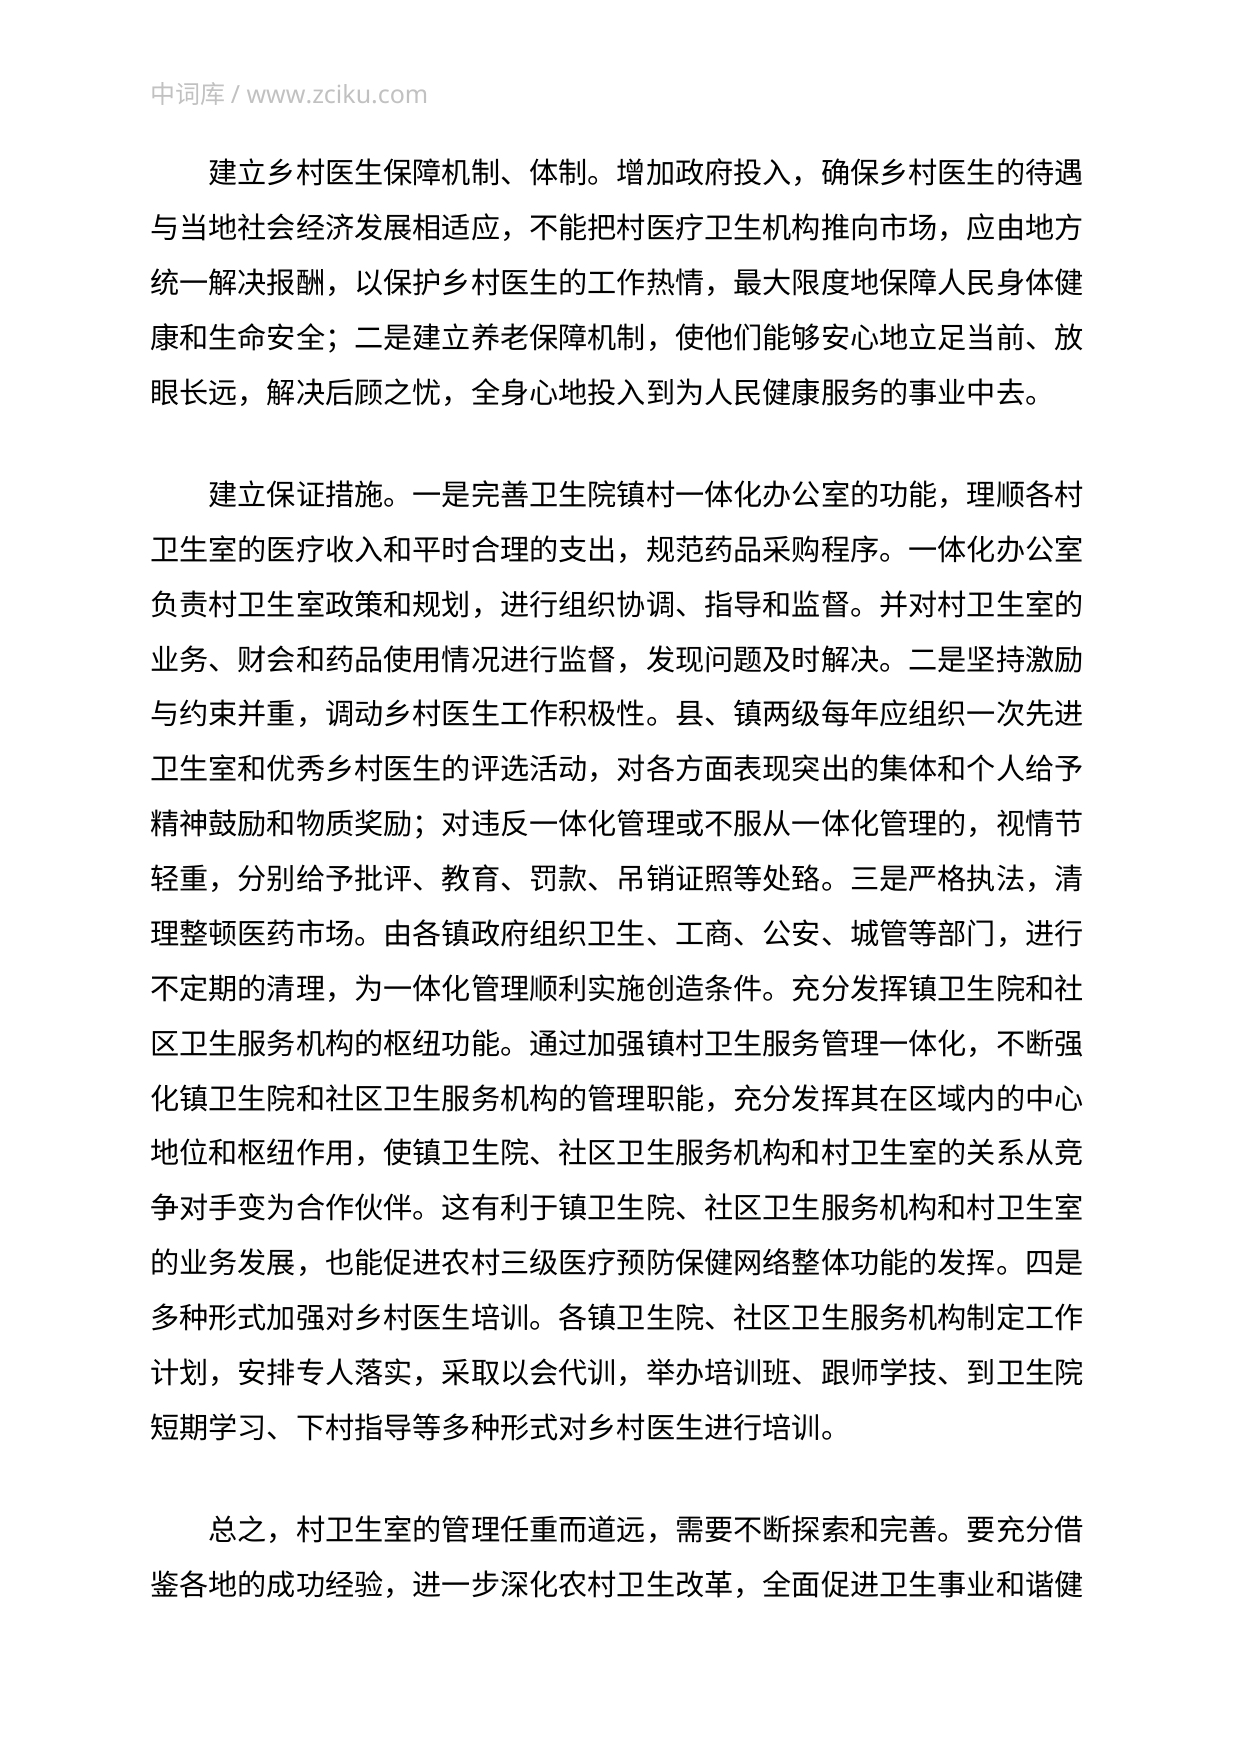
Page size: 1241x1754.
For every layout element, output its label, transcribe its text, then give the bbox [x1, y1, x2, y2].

text 建立保证措施。一是完善卫生院镇村一体化办公室的功能，理顺各村卫生室的医疗收入和平时合理的支出，规范药品采购程序。一体化办公室负责村卫生室政策和规划，进行组织协调、指导和监督。并对村卫生室的业务、财会和药品使用情况进行监督，发现问题及时解决。二是坚持激励与约束并重，调动乡村医生工作积极性。县、镇两级每年应组织一次先进卫生室和优秀乡村医生的评选活动，对各方面表现突出的集体和个人给予精神鼓励和物质奖励；对违反一体化管理或不服从一体化管理的，视情节轻重，分别给予批评、教育、罚款、吊销证照等处臵。三是严格执法，清理整顿医药市场。由各镇政府组织卫生、工商、公安、城管等部门，进行不定期的清理，为一体化管理顺利实施创造条件。充分发挥镇卫生院和社区卫生服务机构的枢纽功能。通过加强镇村卫生服务管理一体化，不断强化镇卫生院和社区卫生服务机构的管理职能，充分发挥其在区域内的中心地位和枢纽作用，使镇卫生院、社区卫生服务机构和村卫生室的关系从竞争对手变为合作伙伴。这有利于镇卫生院、社区卫生服务机构和村卫生室的业务发展，也能促进农村三级医疗预防保健网络整体功能的发挥。四是多种形式加强对乡村医生培训。各镇卫生院、社区卫生服务机构制定工作计划，安排专人落实，采取以会代训，举办培训班、跟师学技、到卫生院短期学习、下村指导等多种形式对乡村医生进行培训。 [150, 471, 1090, 1447]
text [150, 1506, 1090, 1603]
text 建立乡村医生保障机制、体制。增加政府投入，确保乡村医生的待遇与当地社会经济发展相适应，不能把村医疗卫生机构推向市场，应由地方统一解决报酬，以保护乡村医生的工作热情，最大限度地保障人民身体健康和生命安全；二是建立养老保障机制，使他们能够安心地立足当前、放眼长远，解决后顾之忧，全身心地投入到为人民健康服务的事业中去。 [150, 150, 1090, 412]
